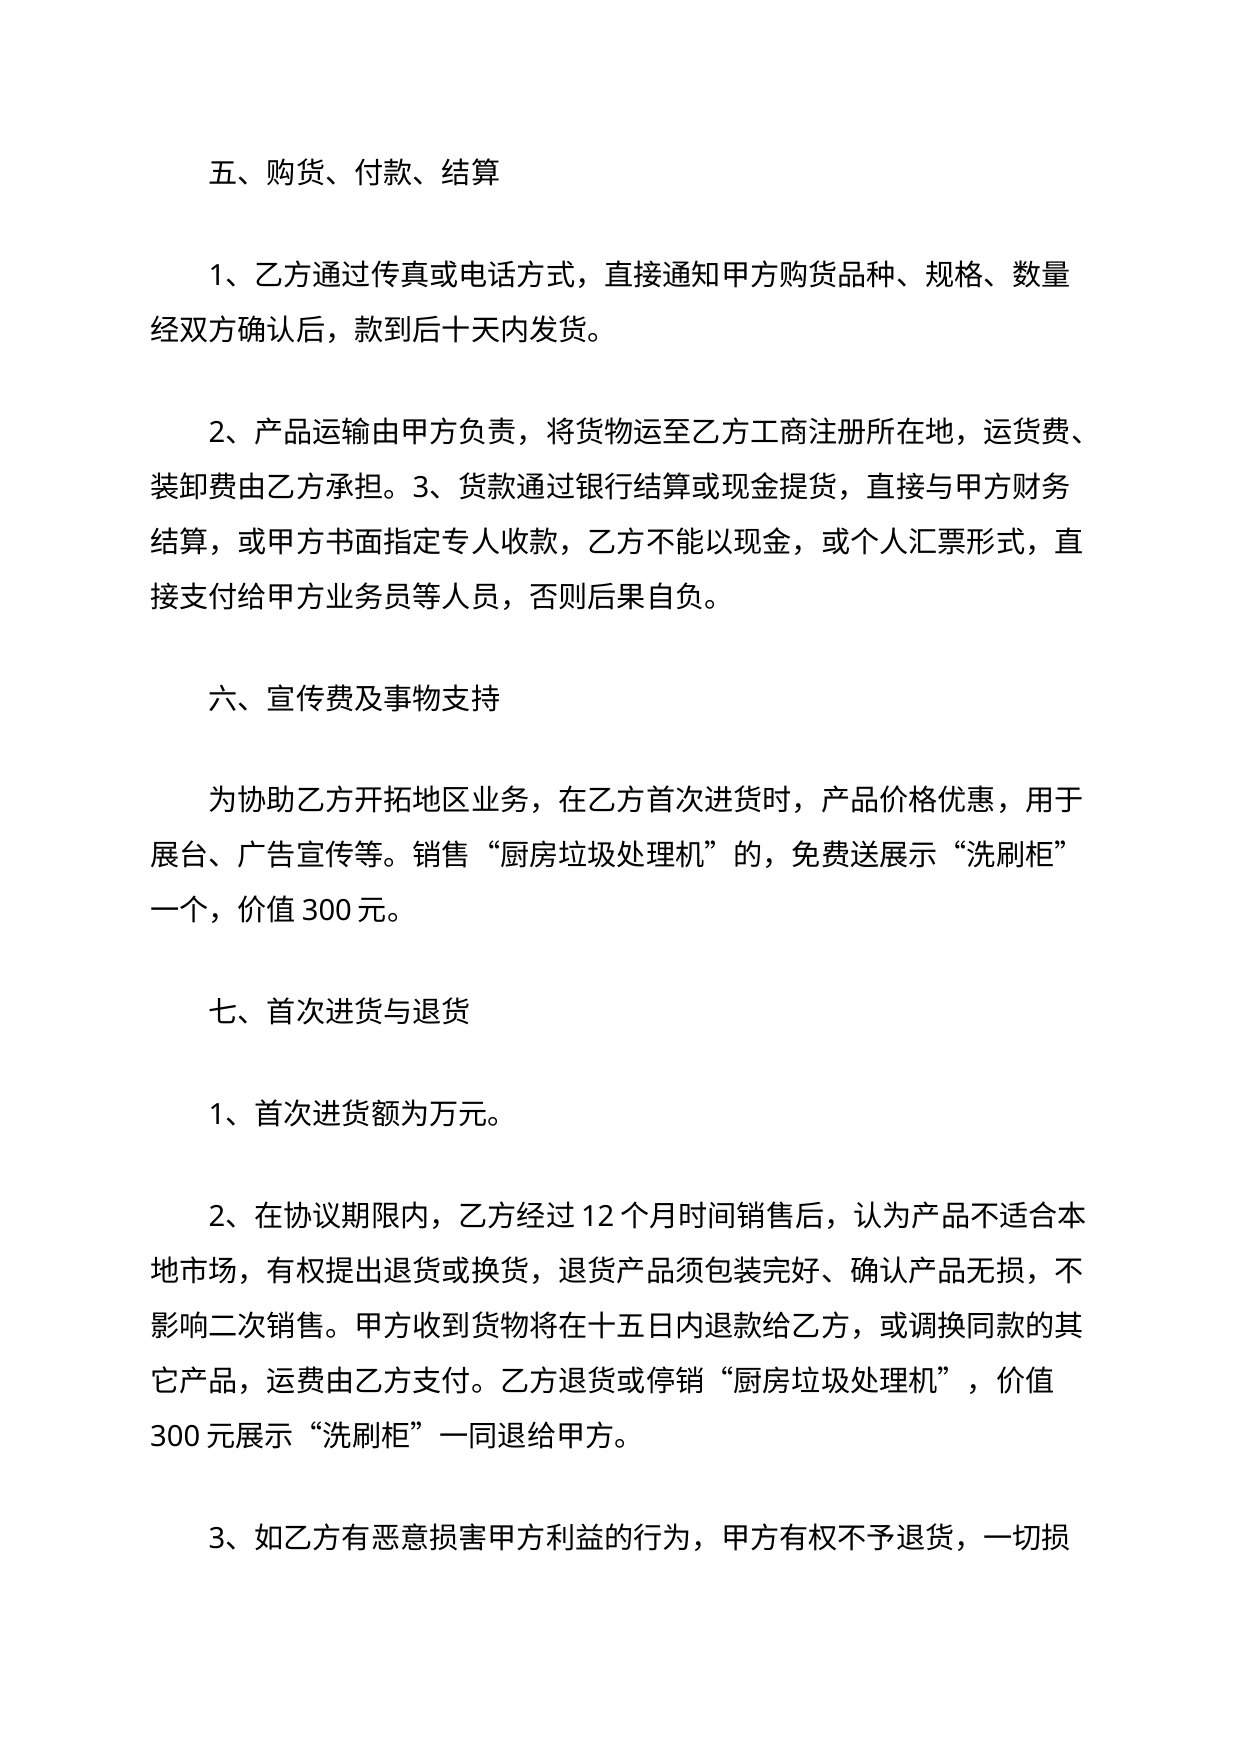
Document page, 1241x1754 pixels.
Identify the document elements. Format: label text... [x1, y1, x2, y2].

text 为协助乙方开拓地区业务，在乙方首次进货时，产品价格优惠，用于展台、广告宣传等。销售“厨房垃圾处理机”的，免费送展示“洗刷柜”一个，价值300元。 [150, 777, 1090, 929]
text 1、首次进货额为万元。 [150, 1091, 1090, 1133]
text 五、购货、付款、结算 [150, 150, 1090, 192]
text 2、在协议期限内，乙方经过12个月时间销售后，认为产品不适合本地市场，有权提出退货或换货，退货产品须包装完好、确认产品无损，不影响二次销售。甲方收到货物将在十五日内退款给乙方，或调换同款的其它产品，运费由乙方支付。乙方退货或停销“厨房垃圾处理机”，价值300元展示“洗刷柜”一同退给甲方。 [150, 1192, 1090, 1454]
text 1、乙方通过传真或电话方式，直接通知甲方购货品种、规格、数量经双方确认后，款到后十天内发货。 [150, 252, 1090, 349]
text 七、首次进货与退货 [150, 989, 1090, 1031]
text 六、宣传费及事物支持 [150, 675, 1090, 717]
text 2、产品运输由甲方负责，将货物运至乙方工商注册所在地，运货费、装卸费由乙方承担。3、货款通过银行结算或现金提货，直接与甲方财务结算，或甲方书面指定专人收款，乙方不能以现金，或个人汇票形式，直接支付给甲方业务员等人员，否则后果自负。 [150, 408, 1090, 616]
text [150, 1514, 1090, 1557]
